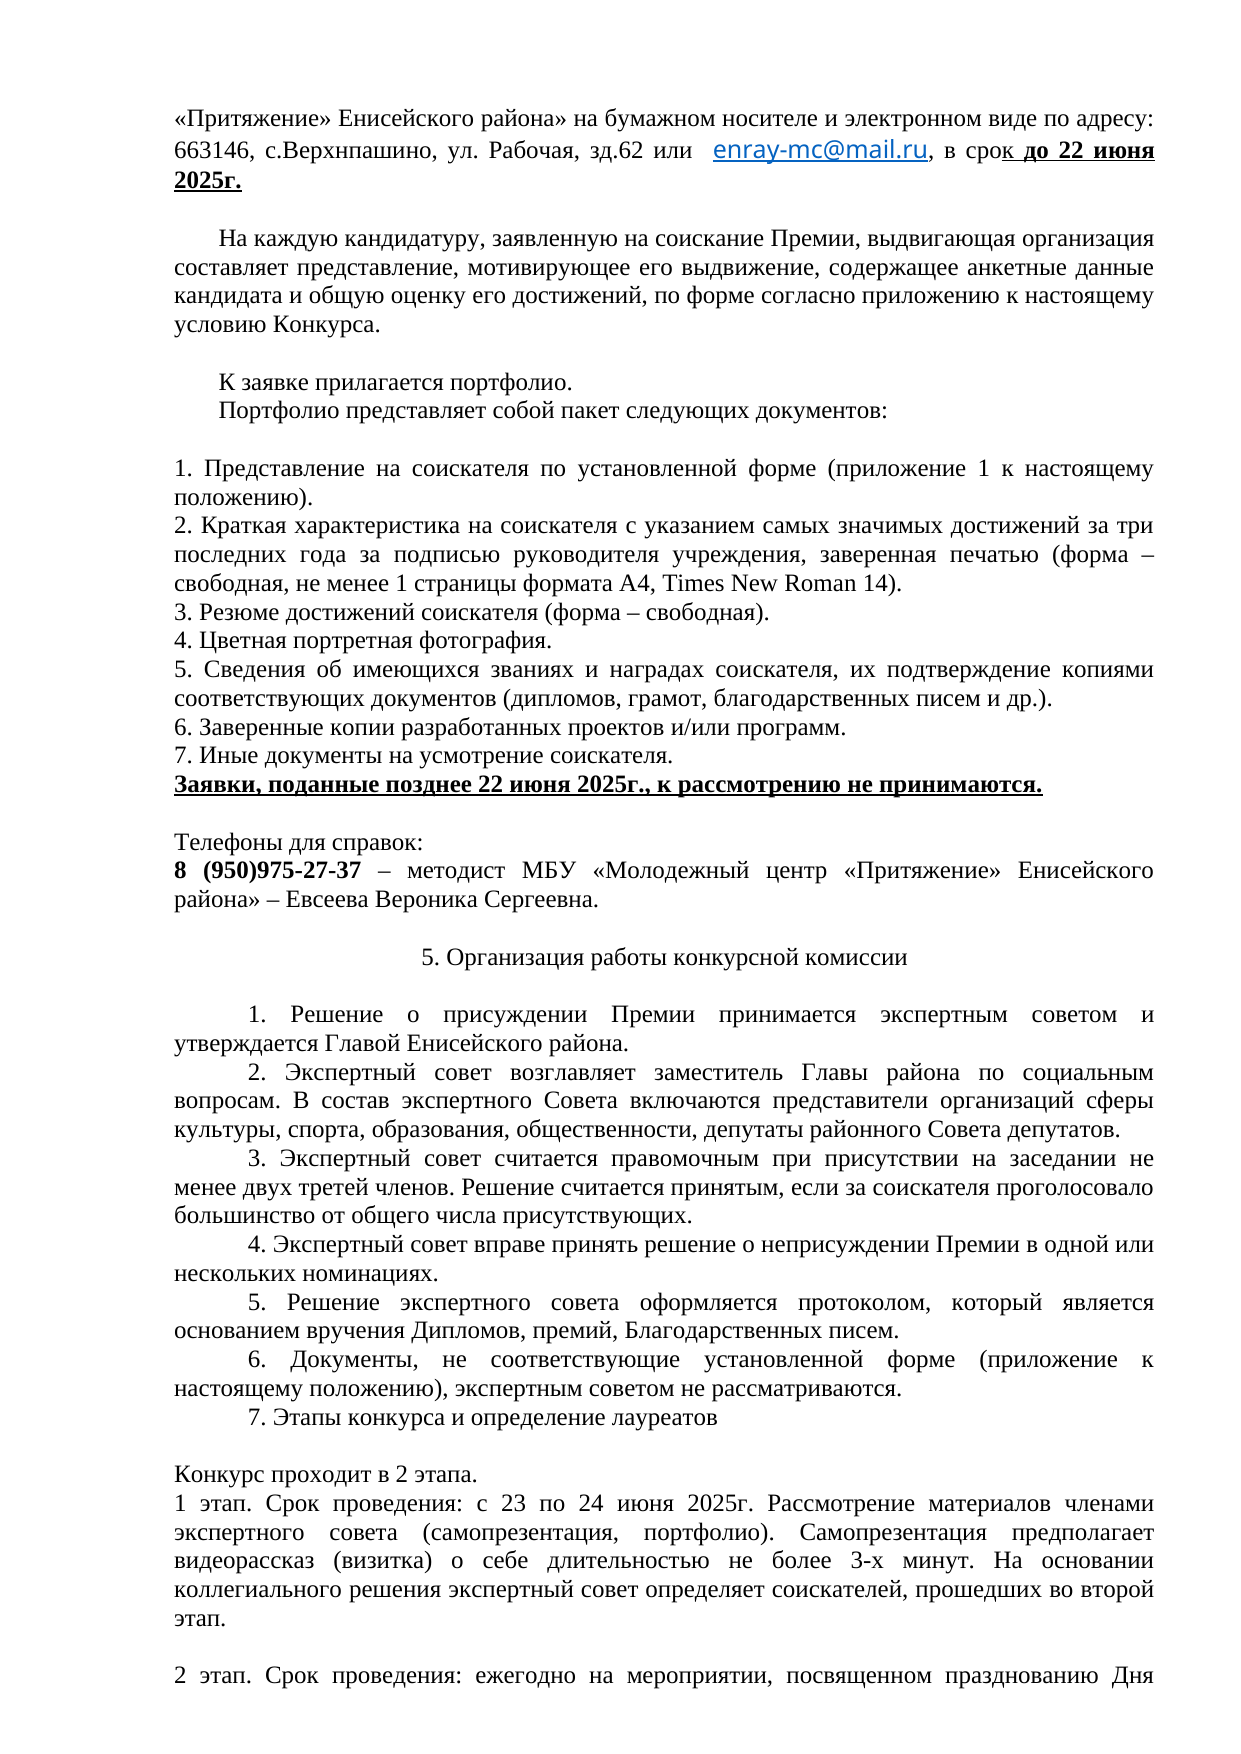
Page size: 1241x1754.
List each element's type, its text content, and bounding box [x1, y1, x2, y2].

text К заявке прилагается портфолио. [174, 367, 1155, 395]
text На каждую кандидатуру, заявленную на соискание Премии, выдвигающая организация составляет представление, мотивирующее его выдвижение, содержащее анкетные данные кандидата и общую оценку его достижений, по форме согласно приложению к настоящему условию Конкурса. [174, 223, 1155, 338]
text 7. Этапы конкурса и определение лауреатов [174, 1402, 1155, 1430]
text Заявки, поданные позднее 22 июня 2025г., к рассмотрению не принимаются. [174, 769, 1155, 798]
text 7. Иные документы на усмотрение соискателя. [174, 740, 1155, 769]
text Телефоны для справок: [174, 827, 1155, 855]
text 5. Сведения об имеющихся званиях и наградах соискателя, их подтверждение копиями соответствующих документов (дипломов, грамот, благодарственных писем и др.). [174, 654, 1155, 712]
text 3. Экспертный совет считается правомочным при присутствии на заседании не менее двух третей членов. Решение считается принятым, если за соискателя проголосовало большинство от общего числа присутствующих. [174, 1143, 1155, 1229]
text 4. Экспертный совет вправе принять решение о неприсуждении Премии в одной или нескольких номинациях. [174, 1229, 1155, 1287]
text 1. Представление на соискателя по установленной форме (приложение 1 к настоящему положению). [174, 453, 1155, 510]
text 5. Организация работы конкурсной комиссии [174, 942, 1155, 970]
text Конкурс проходит в 2 этапа. [174, 1459, 1155, 1488]
text Портфолио представляет собой пакет следующих документов: [174, 395, 1155, 424]
text 1. Решение о присуждении Премии принимается экспертным советом и утверждается Главой Енисейского района. [174, 999, 1155, 1057]
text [174, 103, 1155, 194]
text 5. Решение экспертного совета оформляется протоколом, который является основанием вручения Дипломов, премий, Благодарственных писем. [174, 1287, 1155, 1344]
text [174, 1660, 1155, 1689]
text 1 этап. Срок проведения: с 23 по 24 июня 2025г. Рассмотрение материалов членами экспертного совета (самопрезентация, портфолио). Самопрезентация предполагает видеорассказ (визитка) о себе длительностью не более 3-х минут. На основании коллегиального решения экспертный совет определяет соискателей, прошедших во второй этап. [174, 1488, 1155, 1632]
text 3. Резюме достижений соискателя (форма – свободная). [174, 597, 1155, 625]
text 4. Цветная портретная фотография. [174, 625, 1155, 654]
text 6. Документы, не соответствующие установленной форме (приложение к настоящему положению), экспертным советом не рассматриваются. [174, 1344, 1155, 1402]
text 2. Краткая характеристика на соискателя с указанием самых значимых достижений за три последних года за подписью руководителя учреждения, заверенная печатью (форма – свободная, не менее 1 страницы формата А4, Times New Roman 14). [174, 510, 1155, 597]
text 6. Заверенные копии разработанных проектов и/или программ. [174, 712, 1155, 740]
text 8 (950)975-27-37 – методист МБУ «Молодежный центр «Притяжение» Енисейского района» – Евсеева Вероника Сергеевна. [174, 855, 1155, 913]
text 2. Экспертный совет возглавляет заместитель Главы района по социальным вопросам. В состав экспертного Совета включаются представители организаций сферы культуры, спорта, образования, общественности, депутаты районного Совета депутатов. [174, 1057, 1155, 1143]
